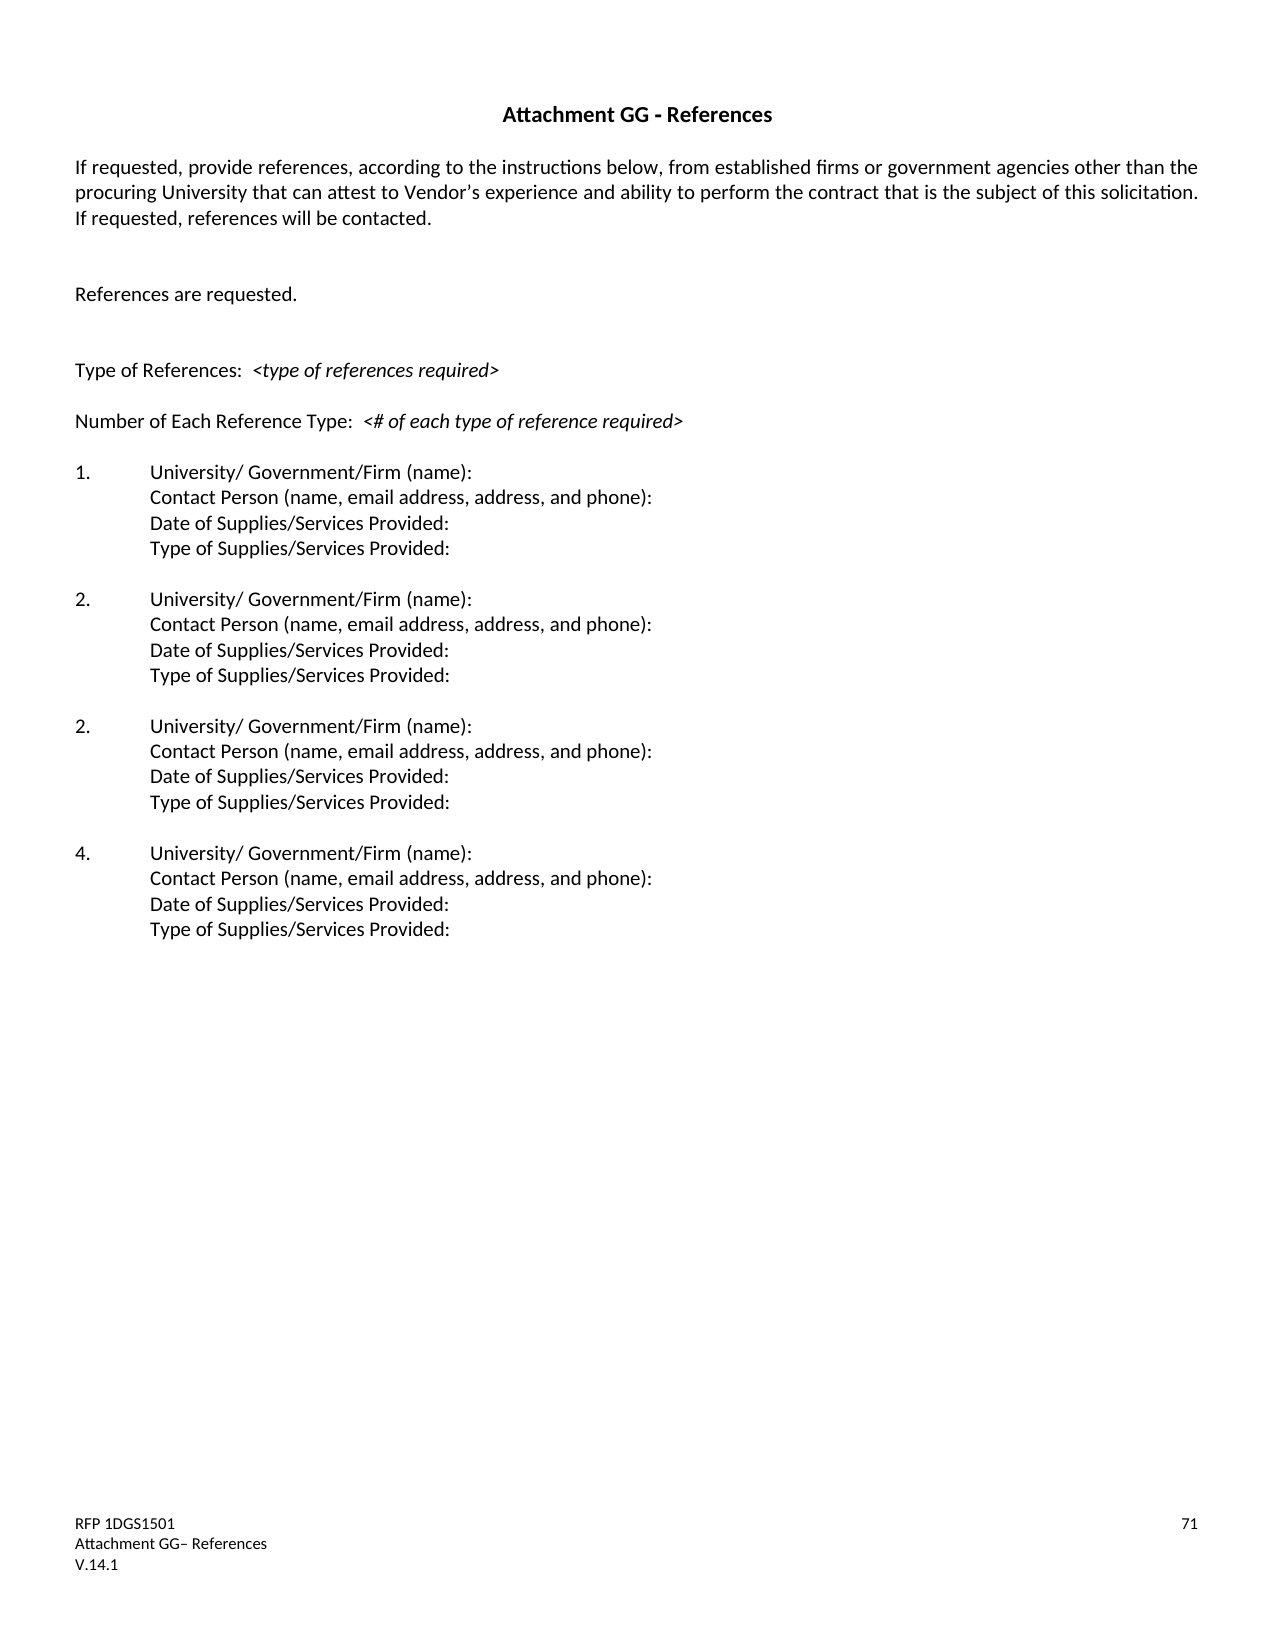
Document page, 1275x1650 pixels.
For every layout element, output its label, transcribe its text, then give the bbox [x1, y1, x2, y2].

list University/ Government/Firm (name): [75, 586, 1210, 611]
list University/ Government/Firm (name): [75, 459, 1210, 484]
text Type of References: <type of references required> [75, 357, 1210, 383]
text Contact Person (name, email address, address, and phone): Date of Supplies/Services Provided: [150, 484, 655, 535]
text Contact Person (name, email address, address, and phone): Date of Supplies/Services Provided: [150, 611, 655, 662]
text RFP 1DGS1501 71 [75, 1513, 1210, 1533]
text 2. University/ Government/Firm (name): [75, 713, 1210, 738]
text References are requested. [75, 281, 1210, 306]
text Contact Person (name, email address, address, and phone): Date of Supplies/Services Provided: [150, 738, 655, 789]
text If requested, provide references, according to the instructions below, from established firms or government agencies other than the procuring University that can attest to Vendor’s experience and ability to perform the contract that is the subject of this solicitation. If requested, references will be contacted. [75, 154, 1200, 230]
text Type of Supplies/Services Provided: [150, 535, 1210, 561]
text Contact Person (name, email address, address, and phone): Date of Supplies/Services Provided: [150, 866, 655, 916]
text Number of Each Reference Type: <# of each type of reference required> [75, 408, 1210, 433]
text Type of Supplies/Services Provided: [150, 916, 1210, 942]
text Type of Supplies/Services Provided: [150, 662, 1210, 688]
text 4. University/ Government/Firm (name): [75, 840, 1210, 866]
text Type of Supplies/Services Provided: [150, 789, 1210, 815]
subtitle Attachment GG ‐ References [500, 100, 775, 128]
text Attachment GG– References V.14.1 [75, 1533, 270, 1574]
